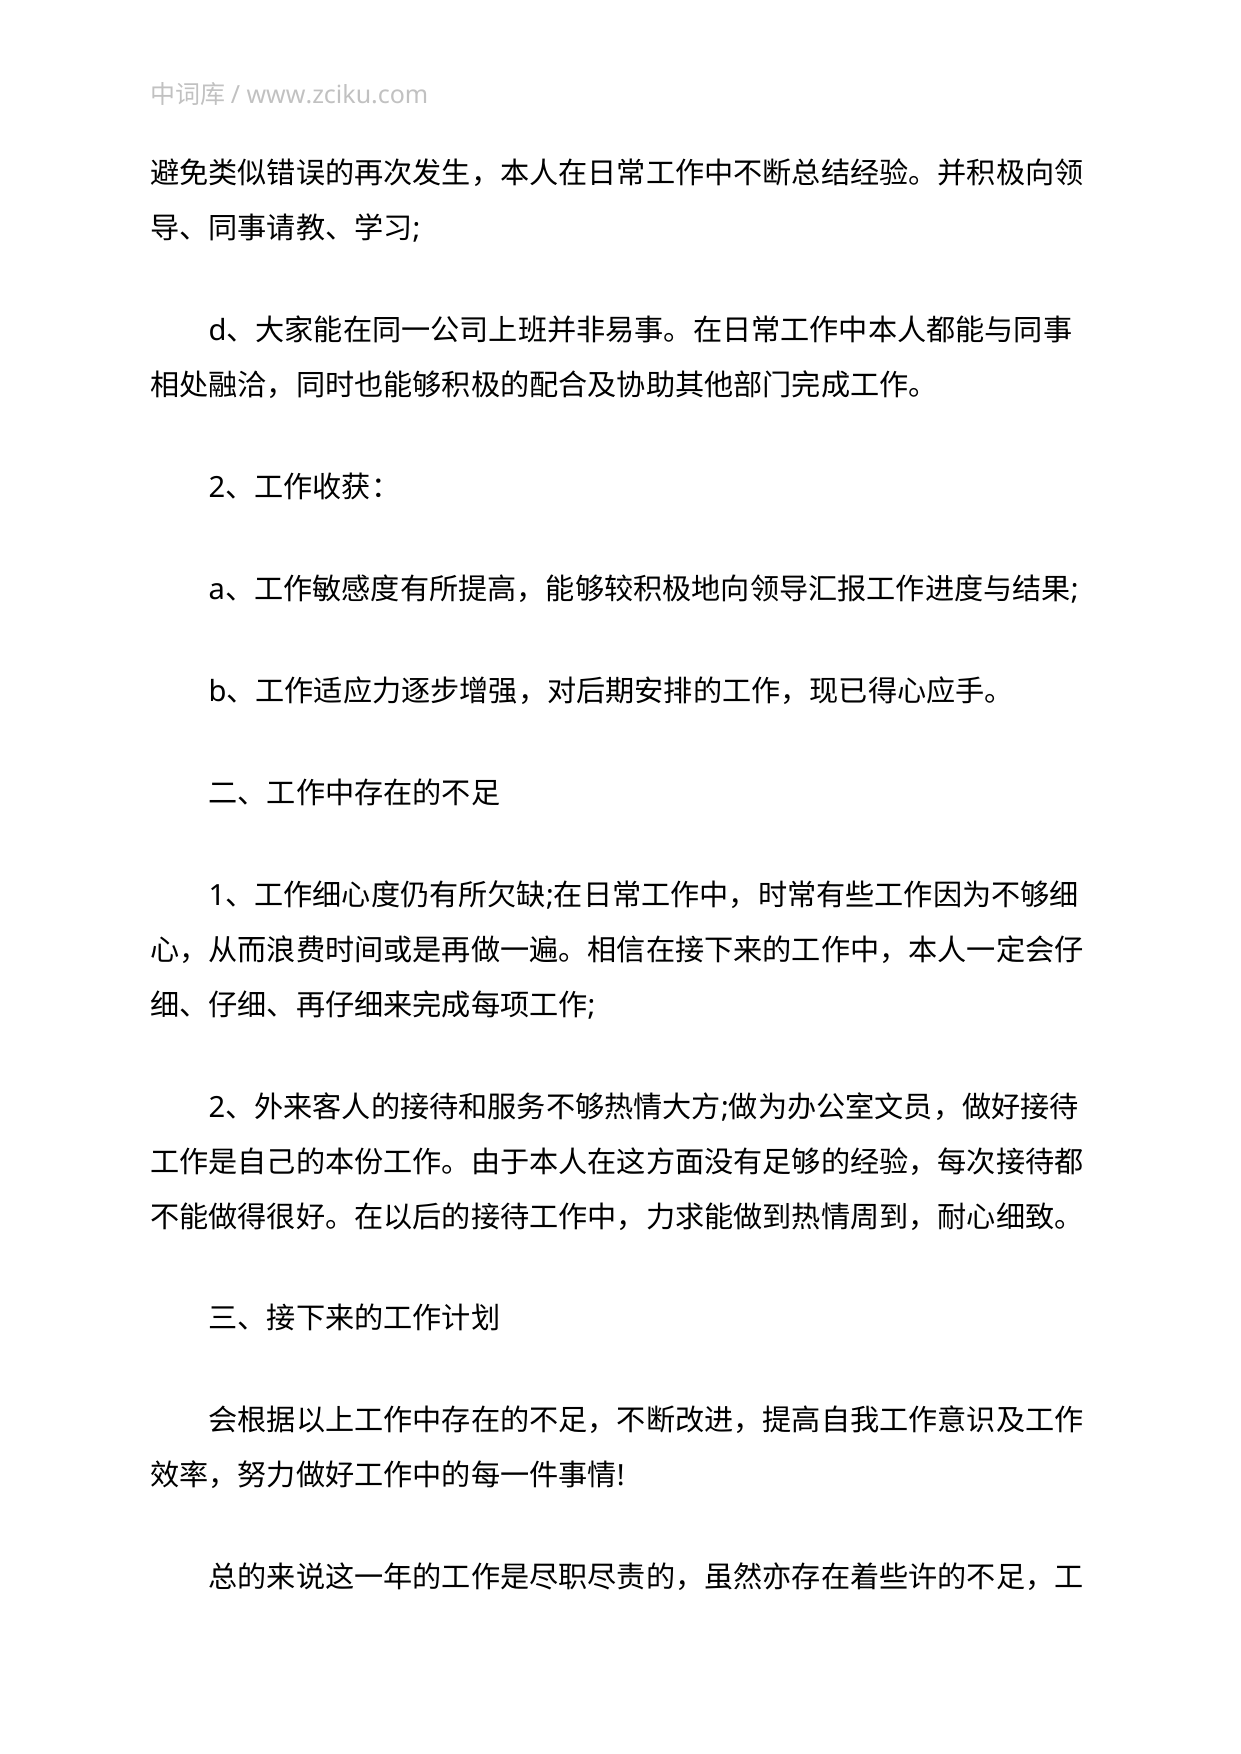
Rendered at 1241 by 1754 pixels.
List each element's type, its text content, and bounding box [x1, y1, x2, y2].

text 会根据以上工作中存在的不足，不断改进，提高自我工作意识及工作效率，努力做好工作中的每一件事情! [150, 1397, 1090, 1494]
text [150, 150, 1090, 247]
text 2、工作收获： [150, 464, 1090, 506]
text b、工作适应力逐步增强，对后期安排的工作，现已得心应手。 [150, 668, 1090, 710]
text 三、接下来的工作计划 [150, 1295, 1090, 1337]
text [150, 1553, 1090, 1596]
text d、大家能在同一公司上班并非易事。在日常工作中本人都能与同事相处融洽，同时也能够积极的配合及协助其他部门完成工作。 [150, 307, 1090, 404]
text a、工作敏感度有所提高，能够较积极地向领导汇报工作进度与结果; [150, 566, 1090, 608]
text 2、外来客人的接待和服务不够热情大方;做为办公室文员，做好接待工作是自己的本份工作。由于本人在这方面没有足够的经验，每次接待都不能做得很好。在以后的接待工作中，力求能做到热情周到，耐心细致。 [150, 1083, 1090, 1235]
text 二、工作中存在的不足 [150, 769, 1090, 812]
text 1、工作细心度仍有所欠缺;在日常工作中，时常有些工作因为不够细心，从而浪费时间或是再做一遍。相信在接下来的工作中，本人一定会仔细、仔细、再仔细来完成每项工作; [150, 871, 1090, 1024]
